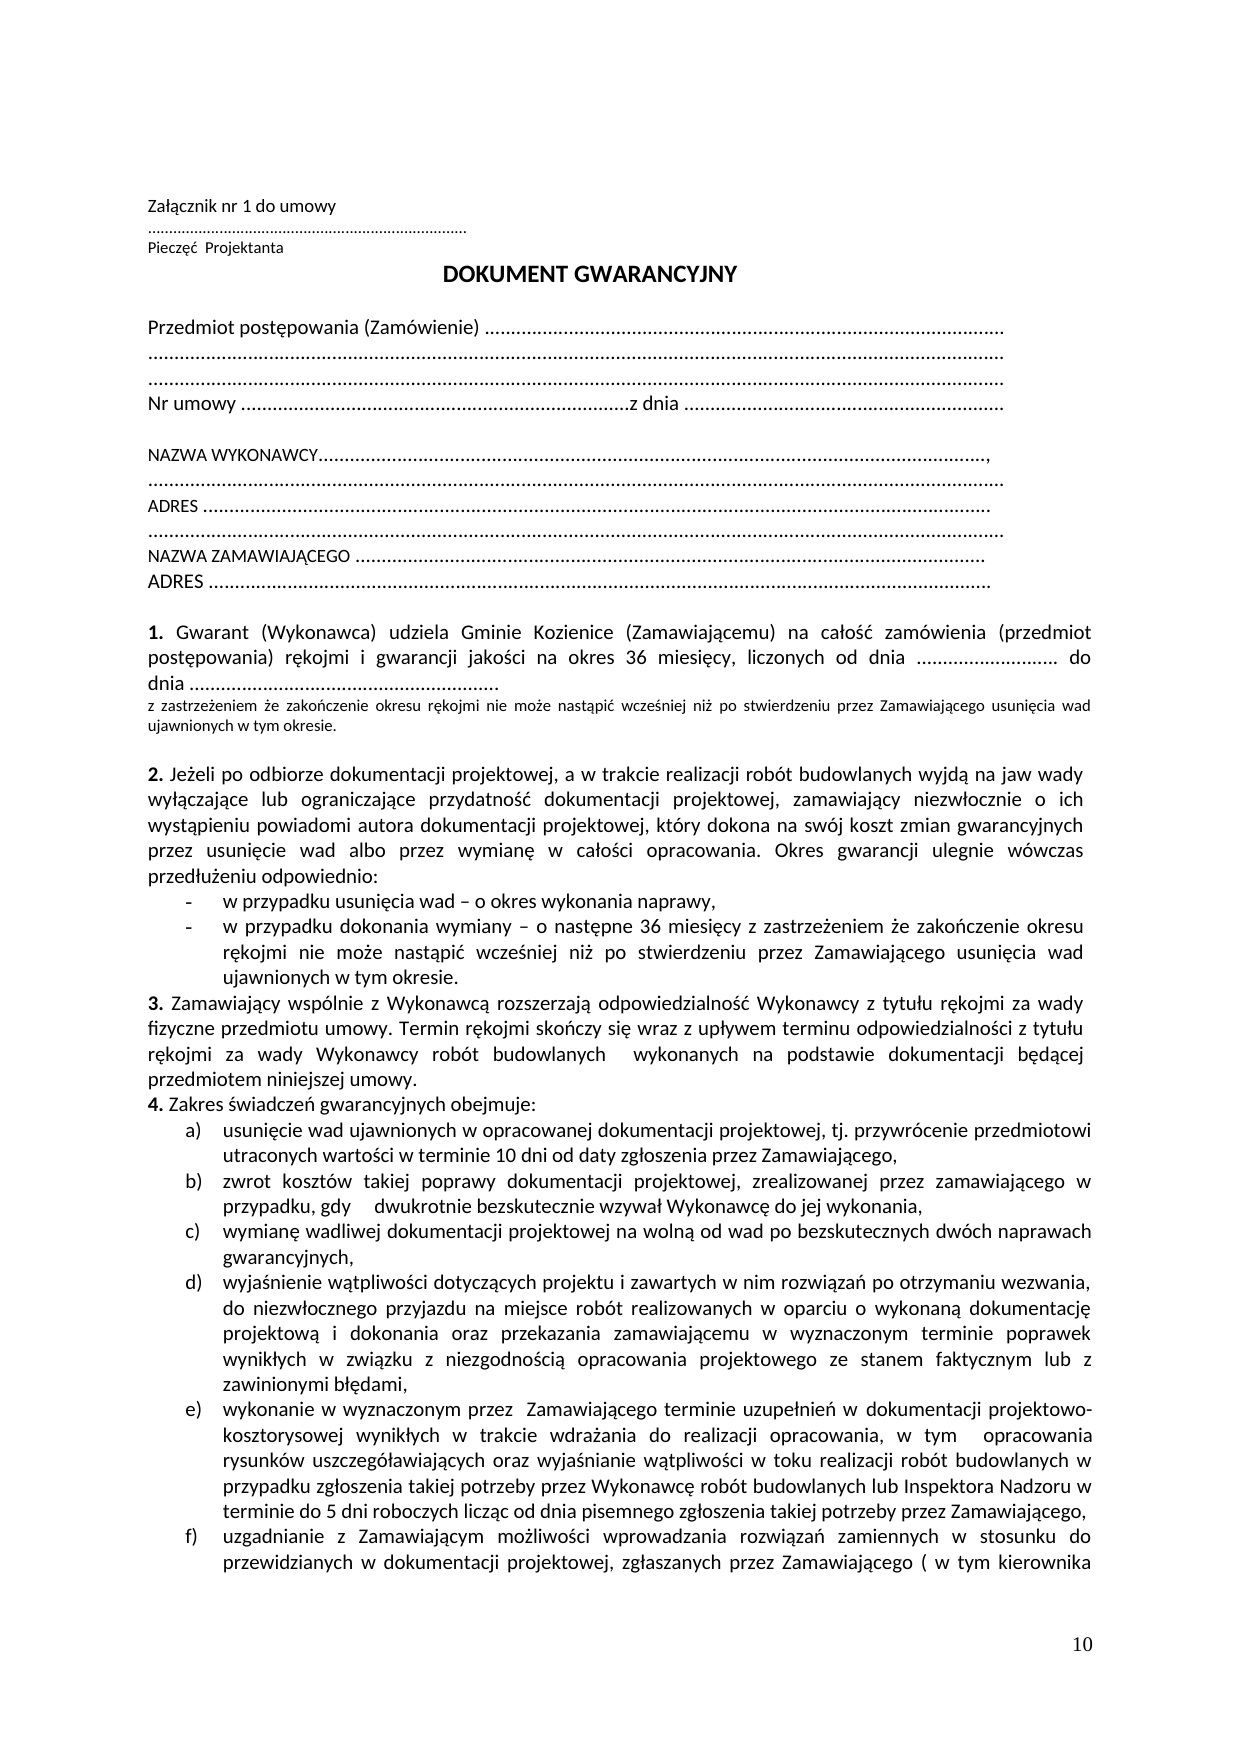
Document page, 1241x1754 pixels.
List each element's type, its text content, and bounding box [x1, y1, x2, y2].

list w przypadku dokonania wymiany – o następne 36 miesięcy z zastrzeżeniem że zakończenie okresu rękojmi nie może nastąpić wcześniej niż po stwierdzeniu przez Zamawiającego usunięcia wad ujawnionych w tym okresie. [185, 914, 1085, 990]
text 1. Gwarant (Wykonawca) udziela Gminie Kozienice (Zamawiającemu) na całość zamówienia (przedmiot postępowania) rękojmi i gwarancji jakości na okres 36 miesięcy, liczonych od dnia ........................... do dnia ........................................................... [148, 619, 1093, 695]
text z zastrzeżeniem że zakończenie okresu rękojmi nie może nastąpić wcześniej niż po stwierdzeniu przez Zamawiającego usunięcia wad ujawnionych w tym okresie. [148, 695, 1093, 736]
list usunięcie wad ujawnionych w opracowanej dokumentacji projektowej, tj. przywrócenie przedmiotowi utraconych wartości w terminie 10 dni od daty zgłoszenia przez Zamawiającego, [185, 1117, 1093, 1168]
list wyjaśnienie wątpliwości dotyczących projektu i zawartych w nim rozwiązań po otrzymaniu wezwania, do niezwłocznego przyjazdu na miejsce robót realizowanych w oparciu o wykonaną dokumentację projektową i dokonania oraz przekazania zamawiającemu w wyznaczonym terminie poprawek wynikłych w związku z niezgodnością opracowania projektowego ze stanem faktycznym lub z zawinionymi błędami, [185, 1269, 1093, 1397]
text ADRES ..................................................................................................................................................... [148, 568, 1093, 593]
text ADRES ...................................................................................................................................................... [148, 492, 1093, 517]
text ................................................................................................................................................................... [148, 365, 1093, 390]
text Nr umowy ..........................................................................z dnia ............................................................. [148, 390, 1093, 416]
text ................................................................................................................................................................... [148, 339, 1093, 365]
text DOKUMENT GWARANCYJNY [369, 258, 1093, 288]
text NAZWA ZAMAWIAJĄCEGO ........................................................................................................................ [148, 543, 1093, 568]
list w przypadku usunięcia wad – o okres wykonania naprawy, [185, 888, 1085, 914]
text Załącznik nr 1 do umowy [148, 194, 1093, 217]
text ............................................................................ [148, 217, 1093, 238]
text 4. Zakres świadczeń gwarancyjnych obejmuje: [148, 1092, 1093, 1117]
text Pieczęć Projektanta [148, 238, 1093, 258]
text ................................................................................................................................................................... [148, 466, 1093, 492]
text ................................................................................................................................................................... [148, 517, 1093, 543]
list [185, 1524, 1093, 1574]
text 3. Zamawiający wspólnie z Wykonawcą rozszerzają odpowiedzialność Wykonawcy z tytułu rękojmi za wady fizyczne przedmiotu umowy. Termin rękojmi skończy się wraz z upływem terminu odpowiedzialności z tytułu rękojmi za wady Wykonawcy robót budowlanych wykonanych na podstawie dokumentacji będącej przedmiotem niniejszej umowy. [148, 990, 1085, 1092]
list zwrot kosztów takiej poprawy dokumentacji projektowej, zrealizowanej przez zamawiającego w przypadku, gdy dwukrotnie bezskutecznie wzywał Wykonawcę do jej wykonania, [185, 1168, 1093, 1219]
text 2. Jeżeli po odbiorze dokumentacji projektowej, a w trakcie realizacji robót budowlanych wyjdą na jaw wady wyłączające lub ograniczające przydatność dokumentacji projektowej, zamawiający niezwłocznie o ich wystąpieniu powiadomi autora dokumentacji projektowej, który dokona na swój koszt zmian gwarancyjnych przez usunięcie wad albo przez wymianę w całości opracowania. Okres gwarancji ulegnie wówczas przedłużeniu odpowiednio: [148, 761, 1085, 888]
list wymianę wadliwej dokumentacji projektowej na wolną od wad po bezskutecznych dwóch naprawach gwarancyjnych, [185, 1219, 1093, 1269]
text Przedmiot postępowania (Zamówienie) ................................................................................................... [148, 314, 1093, 339]
list wykonanie w wyznaczonym przez Zamawiającego terminie uzupełnień w dokumentacji projektowo-kosztorysowej wynikłych w trakcie wdrażania do realizacji opracowania, w tym opracowania rysunków uszczegóławiających oraz wyjaśnianie wątpliwości w toku realizacji robót budowlanych w przypadku zgłoszenia takiej potrzeby przez Wykonawcę robót budowlanych lub Inspektora Nadzoru w terminie do 5 dni roboczych licząc od dnia pisemnego zgłoszenia takiej potrzeby przez Zamawiającego, [185, 1397, 1093, 1524]
text NAZWA WYKONAWCY..............................................................................................................................., [148, 441, 1093, 466]
